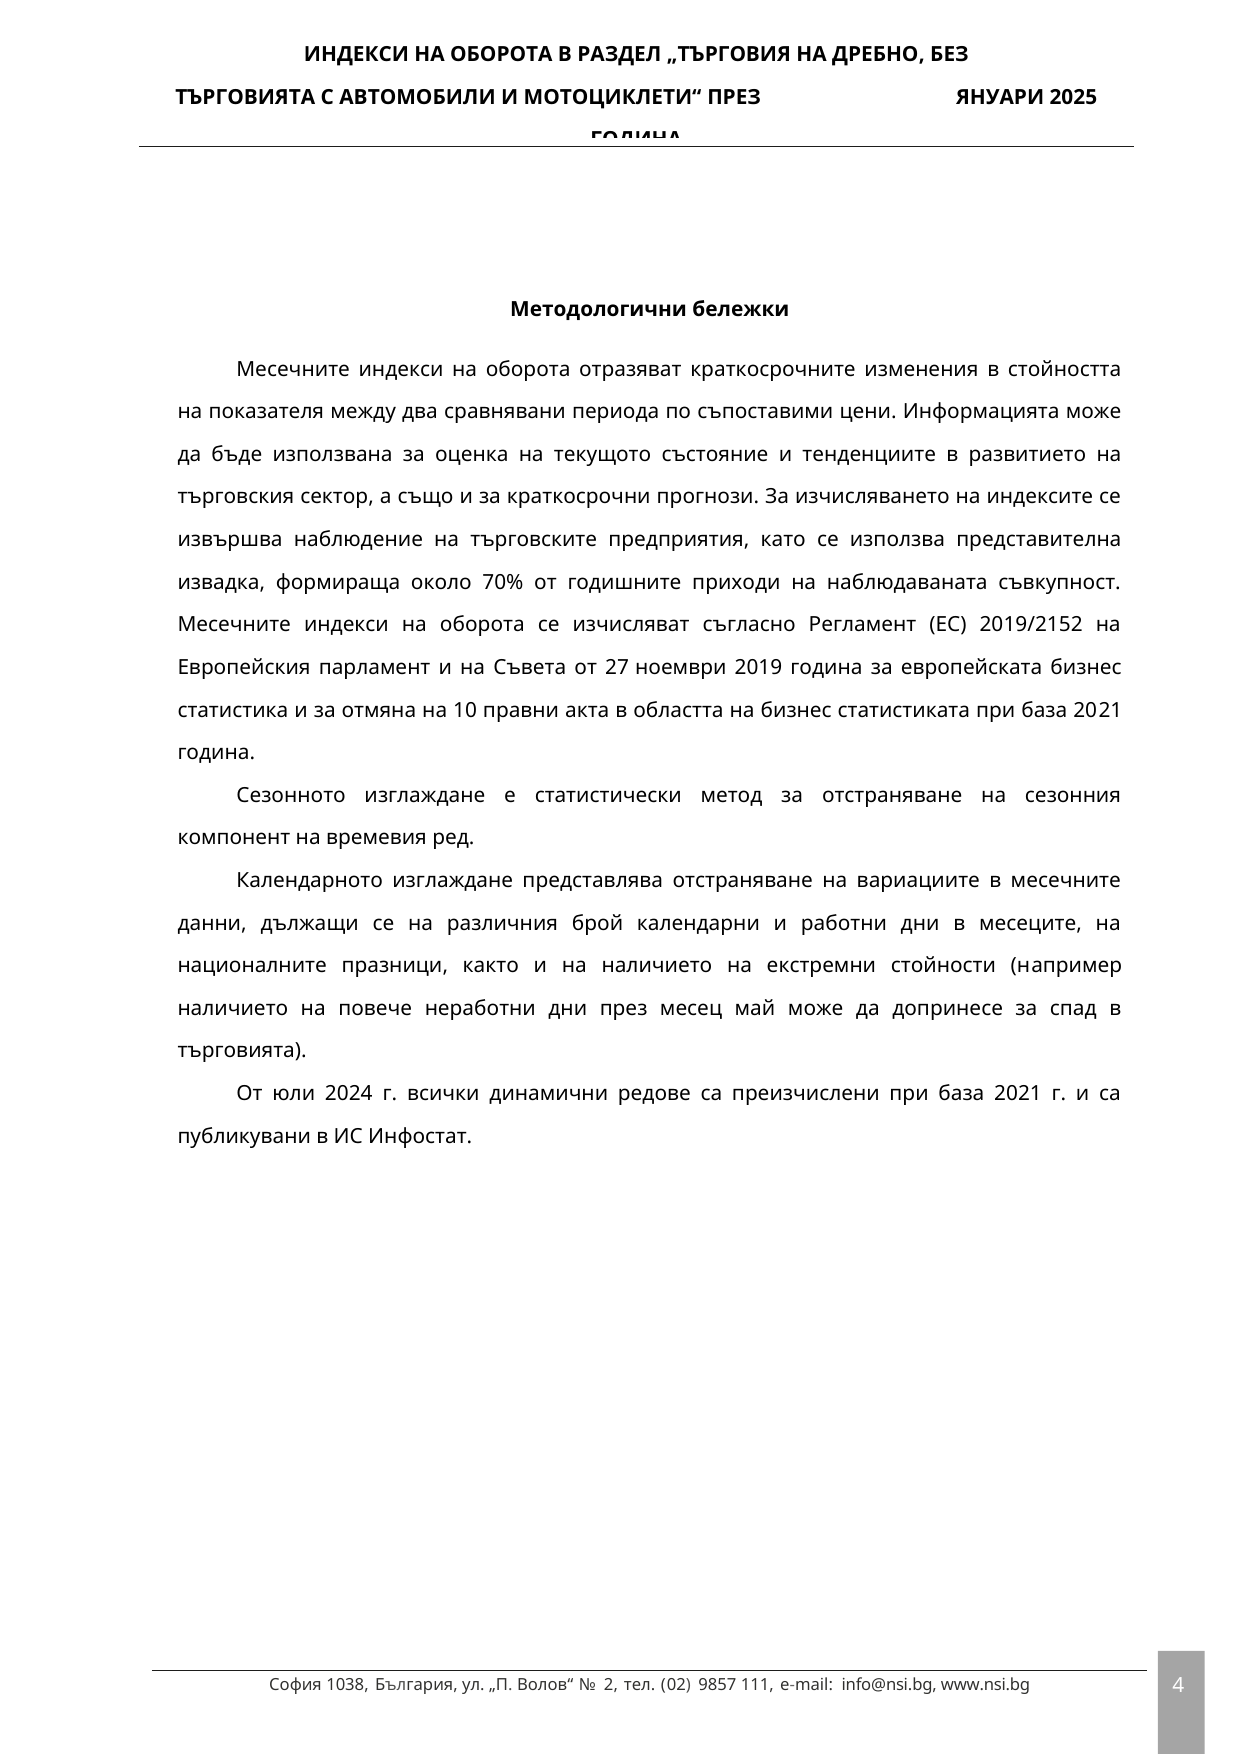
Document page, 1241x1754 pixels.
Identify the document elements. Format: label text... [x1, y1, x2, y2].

text Методологични бележки [177, 294, 1122, 323]
text Месечните индекси на оборота отразяват краткосрочните изменения в стойността на показателя между два сравнявани периода по съпоставими цени. Информацията може да бъде използвана за оценка на текущото състояние и тенденциите в развитието на търговския сектор, а също и за краткосрочни прогнози. За изчисляването на индексите се извършва наблюдение на търговските предприятия, като се използва представителна извадка, формираща около 70% от годишните приходи на наблюдаваната съвкупност. Месечните индекси на оборота се изчисляват съгласно Регламент (ЕС) 2019/2152 на Европейския парламент и на Съвета от 27 ноември 2019 година за европейската бизнес статистика и за отмяна на 10 правни акта в областта на бизнес статистиката при база 2021 година. [177, 354, 1122, 766]
text Календарното изглаждане представлява отстраняване на вариациите в месечните данни, дължащи се на различния брой календарни и работни дни в месеците, на националните празници, както и на наличието на екстремни стойности (например наличието на повече неработни дни през месец май може да допринесе за спад в търговията). [177, 865, 1122, 1064]
text От юли 2024 г. всички динамични редове са преизчислени при база 2021 г. и са публикувани в ИС Инфостат. [177, 1078, 1122, 1149]
text Сезонното изглаждане е статистически метод за отстраняване на сезонния компонент на времевия ред. [177, 780, 1122, 851]
